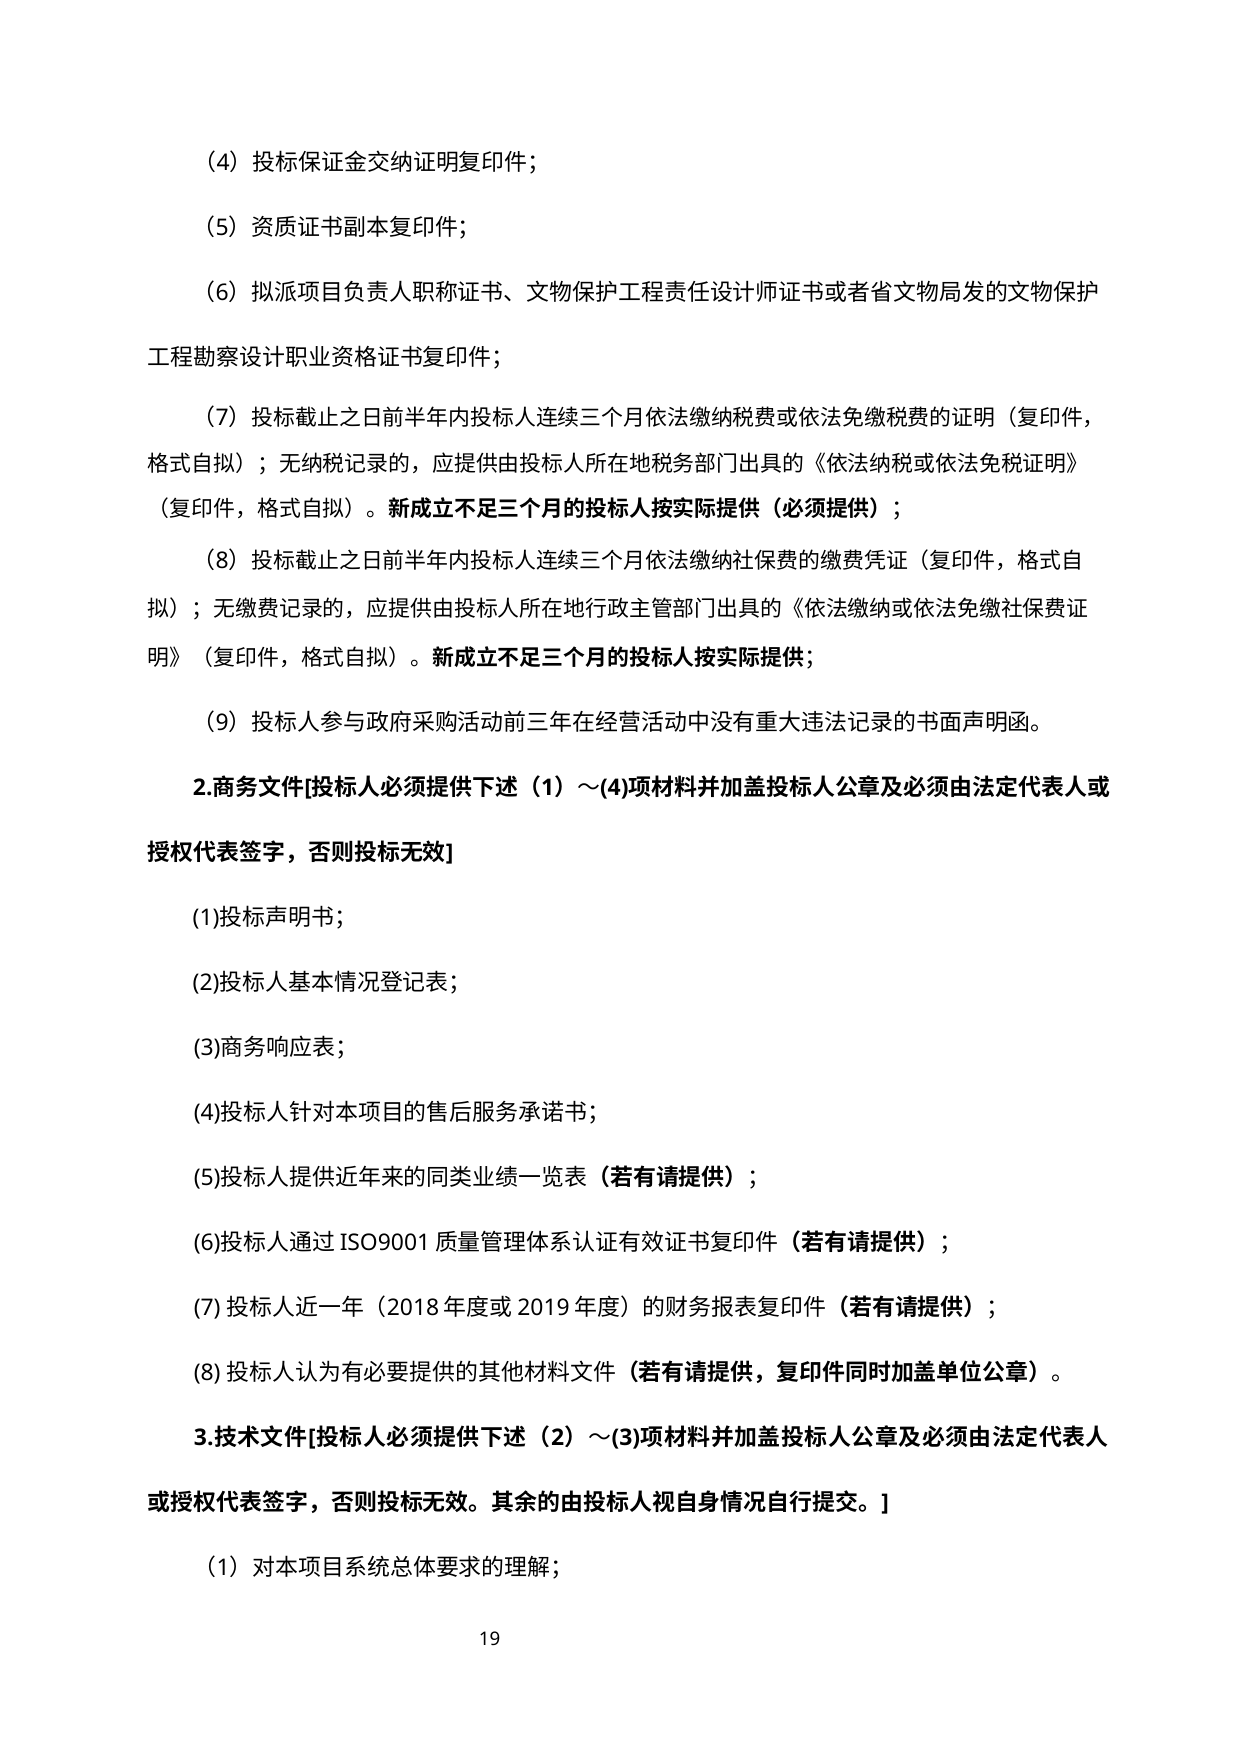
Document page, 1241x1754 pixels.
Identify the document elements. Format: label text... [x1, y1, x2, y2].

text (8) 投标人认为有必要提供的其他材料文件（若有请提供，复印件同时加盖单位公章）。 [148, 1338, 1110, 1403]
text （6）拟派项目负责人职称证书、文物保护工程责任设计师证书或者省文物局发的文物保护工程勘察设计职业资格证书复印件； [148, 258, 1110, 388]
text （8）投标截止之日前半年内投标人连续三个月依法缴纳社保费的缴费凭证（复印件，格式自拟）；无缴费记录的，应提供由投标人所在地行政主管部门出具的《依法缴纳或依法免缴社保费证明》（复印件，格式自拟）。新成立不足三个月的投标人按实际提供； [148, 526, 1110, 688]
text （7）投标截止之日前半年内投标人连续三个月依法缴纳税费或依法免缴税费的证明（复印件，格式自拟）；无纳税记录的，应提供由投标人所在地税务部门出具的《依法纳税或依法免税证明》（复印件，格式自拟）。新成立不足三个月的投标人按实际提供（必须提供）； [148, 388, 1110, 526]
text （9）投标人参与政府采购活动前三年在经营活动中没有重大违法记录的书面声明函。 [148, 688, 1110, 753]
text （4）投标保证金交纳证明复印件； [148, 128, 1110, 193]
text (3)商务响应表； [148, 1013, 1110, 1078]
text (1)投标声明书； [148, 883, 1110, 948]
text (5)投标人提供近年来的同类业绩一览表（若有请提供）； [148, 1143, 1110, 1208]
text (2)投标人基本情况登记表； [148, 948, 1110, 1013]
text (7) 投标人近一年（2018年度或2019年度）的财务报表复印件（若有请提供）； [148, 1273, 1110, 1338]
text 3.技术文件[投标人必须提供下述（2）～(3)项材料并加盖投标人公章及必须由法定代表人或授权代表签字，否则投标无效。其余的由投标人视自身情况自行提交。] [148, 1403, 1110, 1533]
text （1）对本项目系统总体要求的理解； [148, 1533, 1110, 1598]
text 2.商务文件[投标人必须提供下述（1）～(4)项材料并加盖投标人公章及必须由法定代表人或授权代表签字，否则投标无效] [148, 753, 1110, 883]
text (6)投标人通过ISO9001质量管理体系认证有效证书复印件（若有请提供）； [148, 1208, 1110, 1273]
text （5）资质证书副本复印件； [148, 193, 1110, 258]
text (4)投标人针对本项目的售后服务承诺书； [148, 1078, 1110, 1143]
